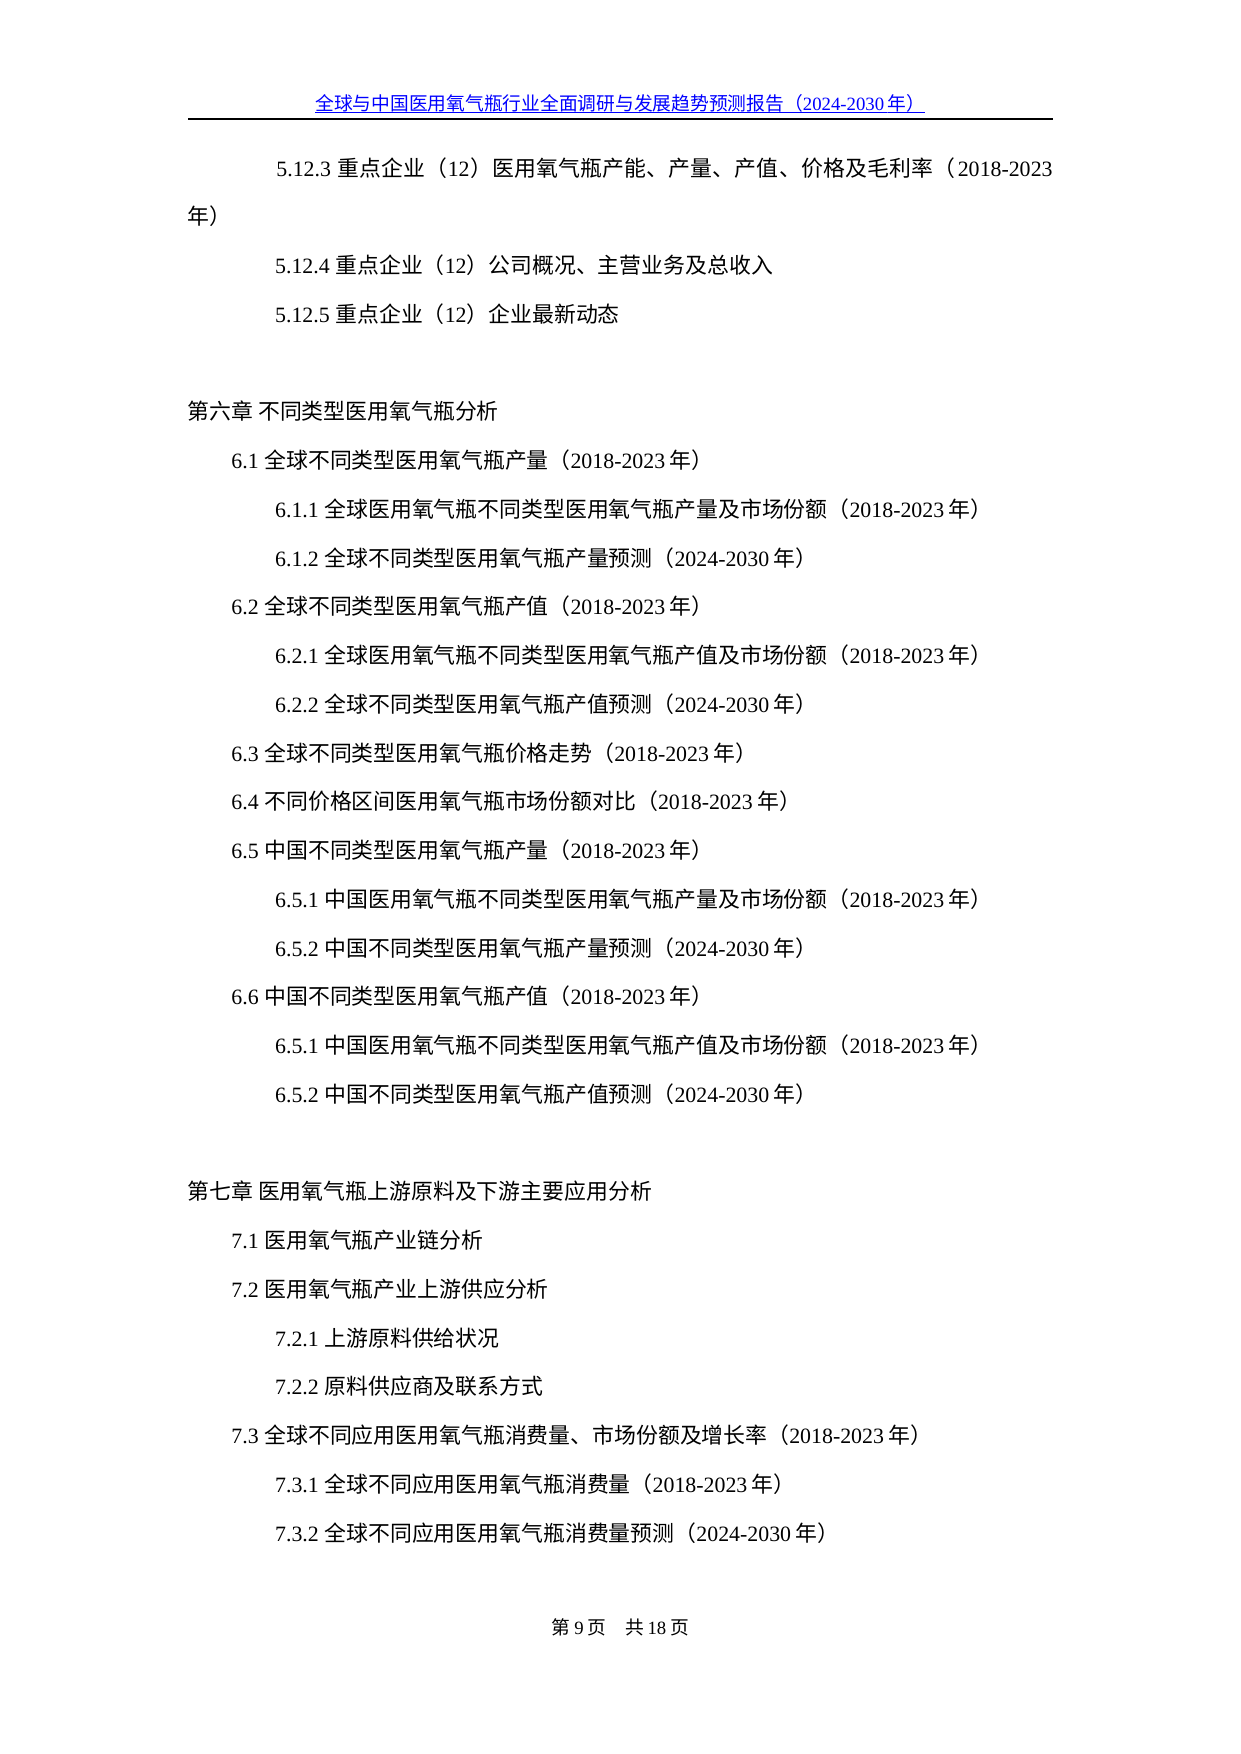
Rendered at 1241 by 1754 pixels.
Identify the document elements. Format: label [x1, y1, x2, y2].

text [187, 150, 1053, 1548]
